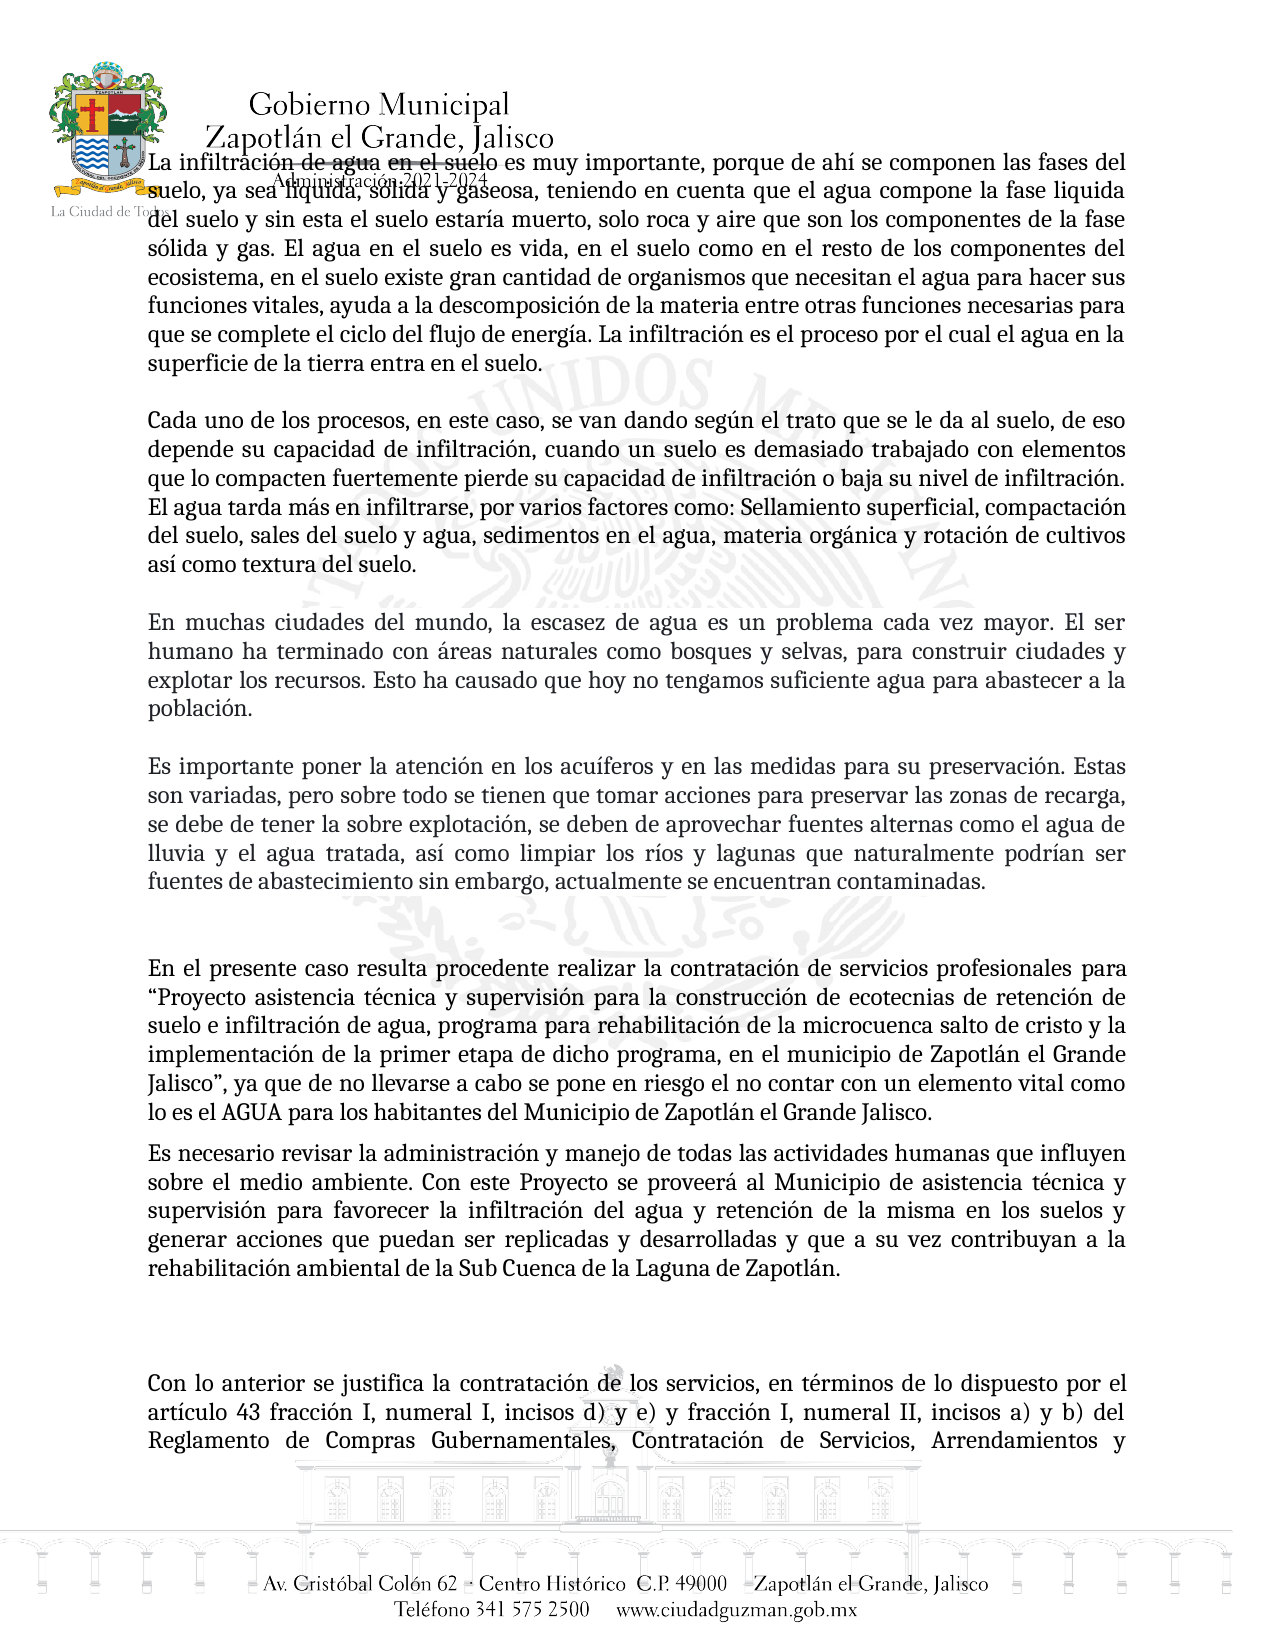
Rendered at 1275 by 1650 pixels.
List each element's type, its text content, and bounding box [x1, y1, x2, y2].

text Es necesario revisar la administración y manejo de todas las actividades humanas que influyen sobre el medio ambiente. Con este Proyecto se proveerá al Municipio de asistencia técnica y supervisión para favorecer la infiltración del agua y retención de la misma en los suelos y generar acciones que puedan ser replicadas y desarrolladas y que a su vez contribuyan a la rehabilitación ambiental de la Sub Cuenca de la Laguna de Zapotlán. [148, 1139, 1127, 1283]
text Es importante poner la atención en los acuíferos y en las medidas para su preservación. Estas son variadas, pero sobre todo se tienen que tomar acciones para preservar las zonas de recarga, se debe de tener la sobre explotación, se deben de aprovechar fuentes alternas como el agua de lluvia y el agua tratada, así como limpiar los ríos y lagunas que naturalmente podrían ser fuentes de abastecimiento sin embargo, actualmente se encuentran contaminadas. [148, 752, 1127, 896]
text En el presente caso resulta procedente realizar la contratación de servicios profesionales para “Proyecto asistencia técnica y supervisión para la construcción de ecotecnias de retención de suelo e infiltración de agua, programa para rehabilitación de la microcuenca salto de cristo y la implementación de la primer etapa de dicho programa, en el municipio de Zapotlán el Grande Jalisco”, ya que de no llevarse a cabo se pone en riesgo el no contar con un elemento vital como lo es el AGUA para los habitantes del Municipio de Zapotlán el Grande Jalisco. [148, 954, 1127, 1126]
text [148, 1369, 1127, 1455]
text En muchas ciudades del mundo, la escasez de agua es un problema cada vez mayor. El ser humano ha terminado con áreas naturales como bosques y selvas, para construir ciudades y explotar los recursos. Esto ha causado que hoy no tengamos suficiente agua para abastecer a la población. [148, 608, 1127, 723]
picture [0, 14, 1246, 1650]
text La infiltración de agua en el suelo es muy importante, porque de ahí se componen las fases del suelo, ya sea liquida, sólida y gaseosa, teniendo en cuenta que el agua compone la fase liquida del suelo y sin esta el suelo estaría muerto, solo roca y aire que son los componentes de la fase sólida y gas. El agua en el suelo es vida, en el suelo como en el resto de los componentes del ecosistema, en el suelo existe gran cantidad de organismos que necesitan el agua para hacer sus funciones vitales, ayuda a la descomposición de la materia entre otras funciones necesarias para que se complete el ciclo del flujo de energía. La infiltración es el proceso por el cual el agua en la superficie de la tierra entra en el suelo. [148, 148, 1127, 378]
text Cada uno de los procesos, en este caso, se van dando según el trato que se le da al suelo, de eso depende su capacidad de infiltración, cuando un suelo es demasiado trabajado con elementos que lo compacten fuertemente pierde su capacidad de infiltración o baja su nivel de infiltración. El agua tarda más en infiltrarse, por varios factores como: Sellamiento superficial, compactación del suelo, sales del suelo y agua, sedimentos en el agua, materia orgánica y rotación de cultivos así como textura del suelo. [148, 406, 1127, 579]
